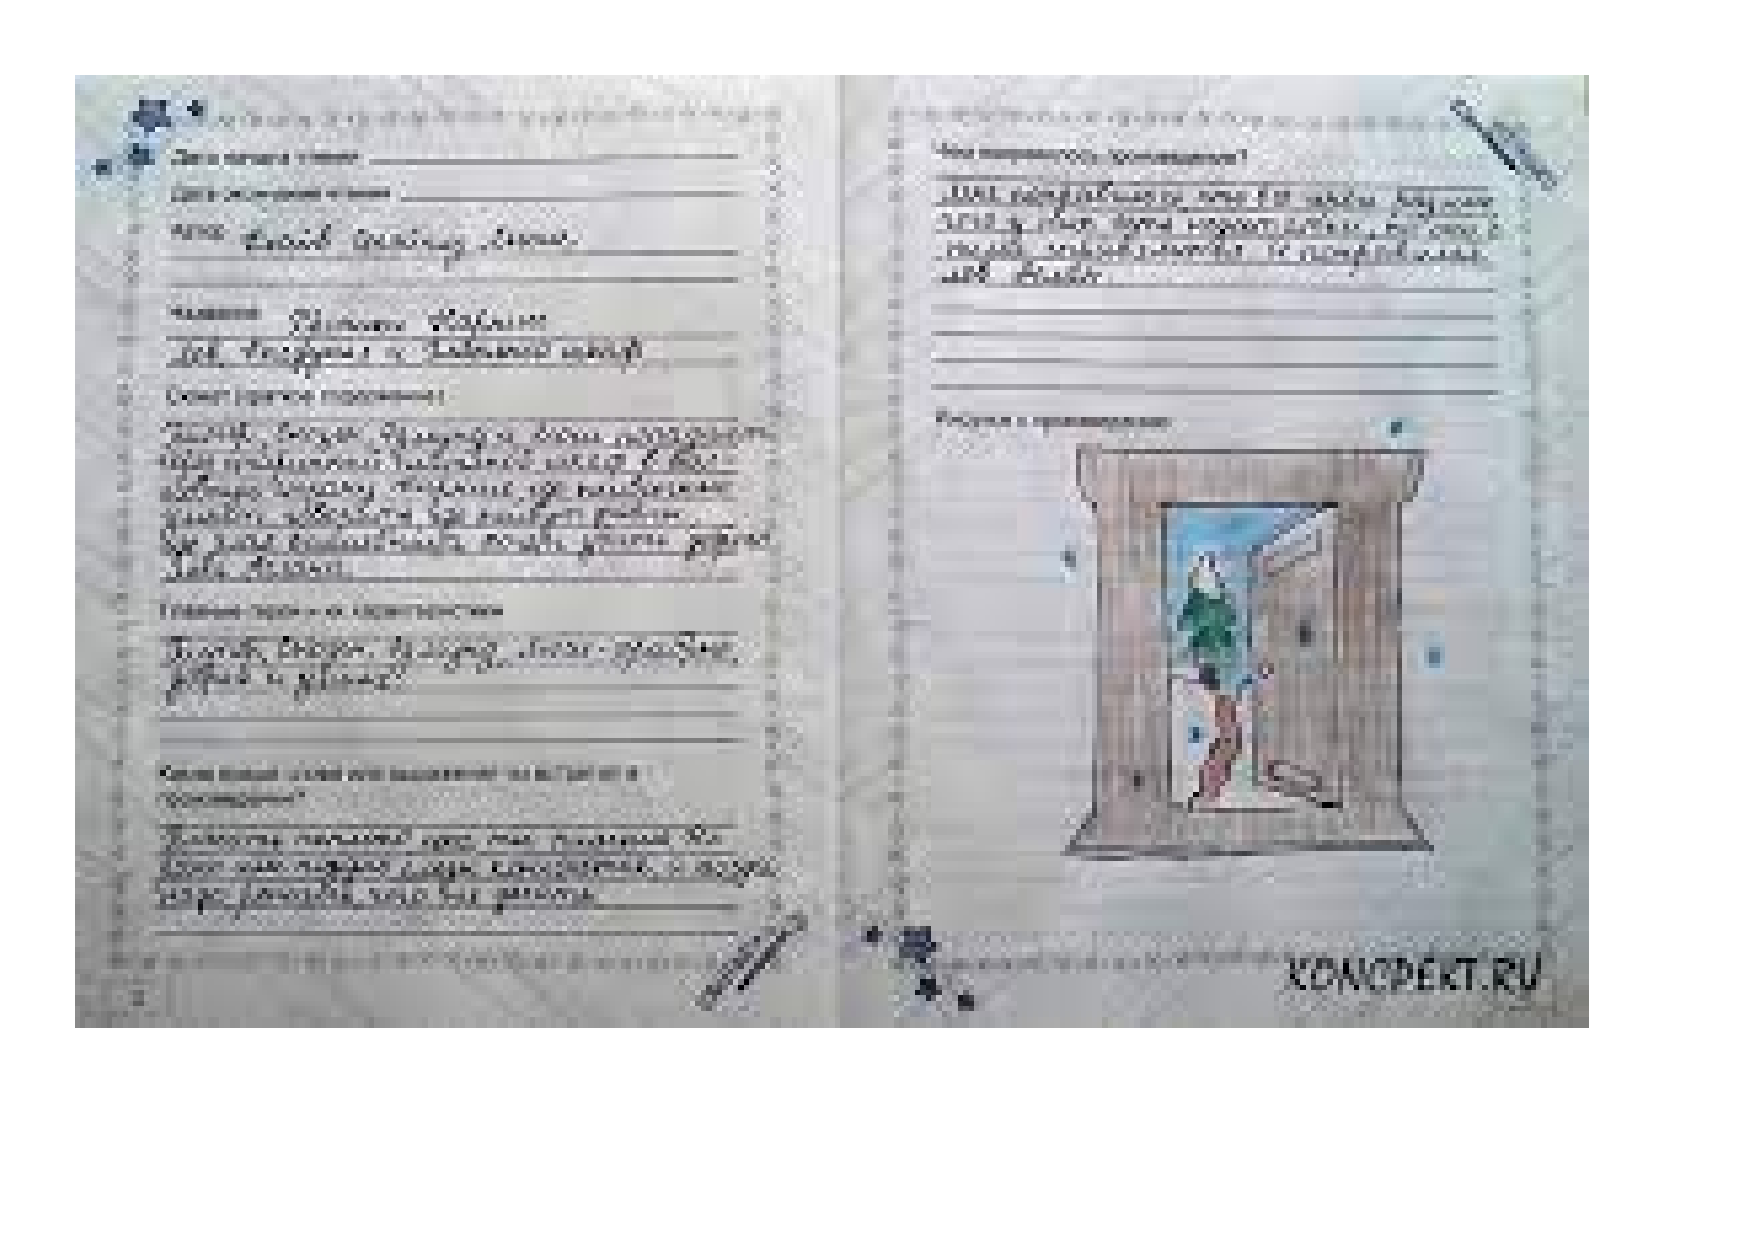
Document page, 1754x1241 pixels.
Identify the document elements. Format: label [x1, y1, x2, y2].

picture [75, 75, 1589, 1028]
